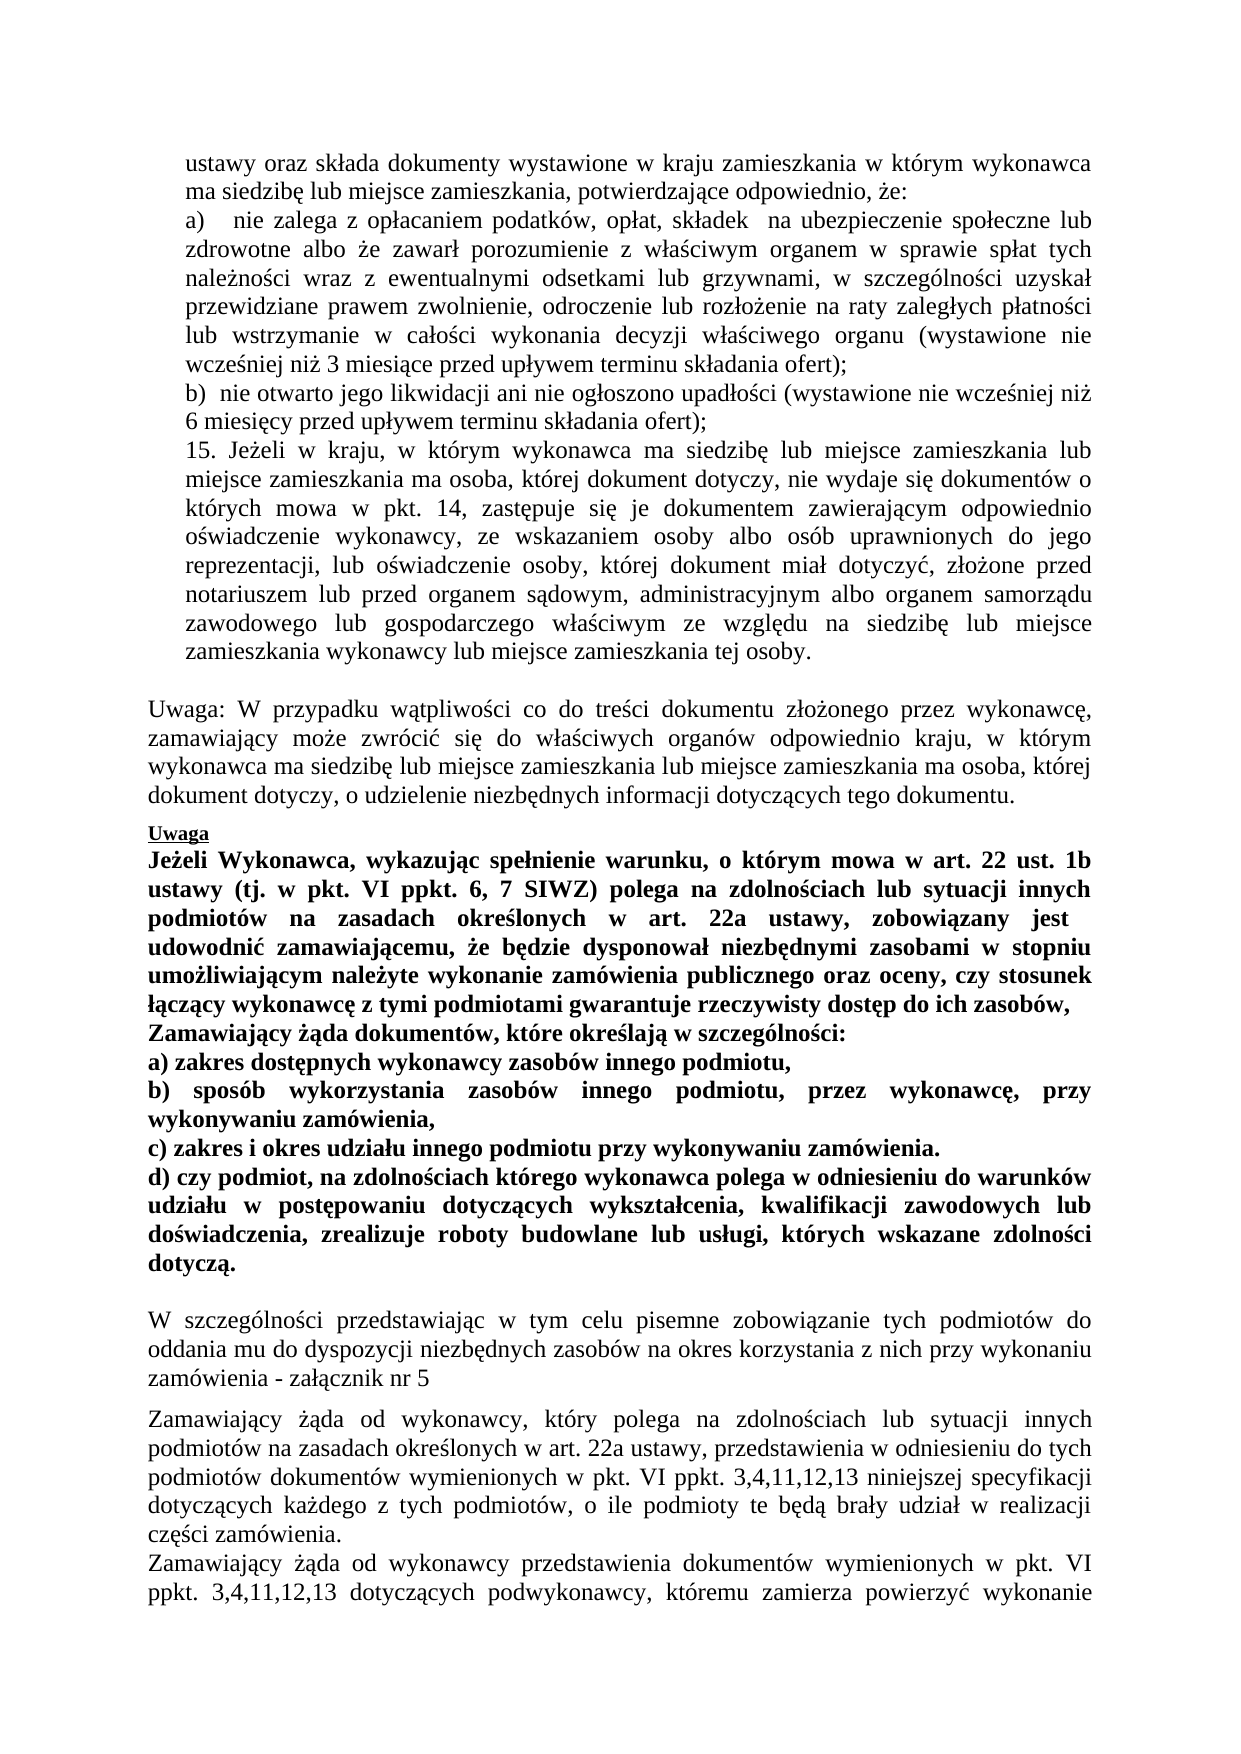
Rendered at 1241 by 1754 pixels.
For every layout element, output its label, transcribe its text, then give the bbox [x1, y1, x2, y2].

text d) czy podmiot, na zdolnościach którego wykonawca polega w odniesieniu do warunków udziału w postępowaniu dotyczących wykształcenia, kwalifikacji zawodowych lub doświadczenia, zrealizuje roboty budowlane lub usługi, których wskazane zdolności dotyczą. [148, 1162, 1093, 1277]
text Uwaga [148, 821, 1093, 845]
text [185, 148, 1093, 205]
text Jeżeli Wykonawca, wykazując spełnienie warunku, o którym mowa w art. 22 ust. 1b ustawy (tj. w pkt. VI ppkt. 6, 7 SIWZ) polega na zdolnościach lub sytuacji innych podmiotów na zasadach określonych w art. 22a ustawy, zobowiązany jest udowodnić zamawiającemu, że będzie dysponował niezbędnymi zasobami w stopniu umożliwiającym należyte wykonanie zamówienia publicznego oraz oceny, czy stosunek łączący wykonawcę z tymi podmiotami gwarantuje rzeczywisty dostęp do ich zasobów, [148, 845, 1093, 1018]
text Uwaga: W przypadku wątpliwości co do treści dokumentu złożonego przez wykonawcę, zamawiający może zwrócić się do właściwych organów odpowiednio kraju, w którym wykonawca ma siedzibę lub miejsce zamieszkania lub miejsce zamieszkania ma osoba, której dokument dotyczy, o udzielenie niezbędnych informacji dotyczących tego dokumentu. [148, 694, 1093, 809]
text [148, 1548, 1093, 1605]
text 15. Jeżeli w kraju, w którym wykonawca ma siedzibę lub miejsce zamieszkania lub miejsce zamieszkania ma osoba, której dokument dotyczy, nie wydaje się dokumentów o których mowa w pkt. 14, zastępuje się je dokumentem zawierającym odpowiednio oświadczenie wykonawcy, ze wskazaniem osoby albo osób uprawnionych do jego reprezentacji, lub oświadczenie osoby, której dokument miał dotyczyć, złożone przed notariuszem lub przed organem sądowym, administracyjnym albo organem samorządu zawodowego lub gospodarczego właściwym ze względu na siedzibę lub miejsce zamieszkania wykonawcy lub miejsce zamieszkania tej osoby. [185, 435, 1093, 665]
text a) zakres dostępnych wykonawcy zasobów innego podmiotu, [148, 1047, 1093, 1075]
text Zamawiający żąda od wykonawcy, który polega na zdolnościach lub sytuacji innych podmiotów na zasadach określonych w art. 22a ustawy, przedstawienia w odniesieniu do tych podmiotów dokumentów wymienionych w pkt. VI ppkt. 3,4,11,12,13 niniejszej specyfikacji dotyczących każdego z tych podmiotów, o ile podmioty te będą brały udział w realizacji części zamówienia. [148, 1404, 1093, 1548]
text W szczególności przedstawiając w tym celu pisemne zobowiązanie tych podmiotów do oddania mu do dyspozycji niezbędnych zasobów na okres korzystania z nich przy wykonaniu zamówienia - załącznik nr 5 [148, 1305, 1093, 1392]
text c) zakres i okres udziału innego podmiotu przy wykonywaniu zamówienia. [148, 1133, 1093, 1162]
text Zamawiający żąda dokumentów, które określają w szczególności: [148, 1018, 1093, 1047]
text b) sposób wykorzystania zasobów innego podmiotu, przez wykonawcę, przy wykonywaniu zamówienia, [148, 1075, 1093, 1133]
text a) nie zalega z opłacaniem podatków, opłat, składek na ubezpieczenie społeczne lub zdrowotne albo że zawarł porozumienie z właściwym organem w sprawie spłat tych należności wraz z ewentualnymi odsetkami lub grzywnami, w szczególności uzyskał przewidziane prawem zwolnienie, odroczenie lub rozłożenie na raty zaległych płatności lub wstrzymanie w całości wykonania decyzji właściwego organu (wystawione nie wcześniej niż 3 miesiące przed upływem terminu składania ofert); [185, 205, 1093, 378]
text b) nie otwarto jego likwidacji ani nie ogłoszono upadłości (wystawione nie wcześniej niż 6 miesięcy przed upływem terminu składania ofert); [185, 378, 1093, 435]
